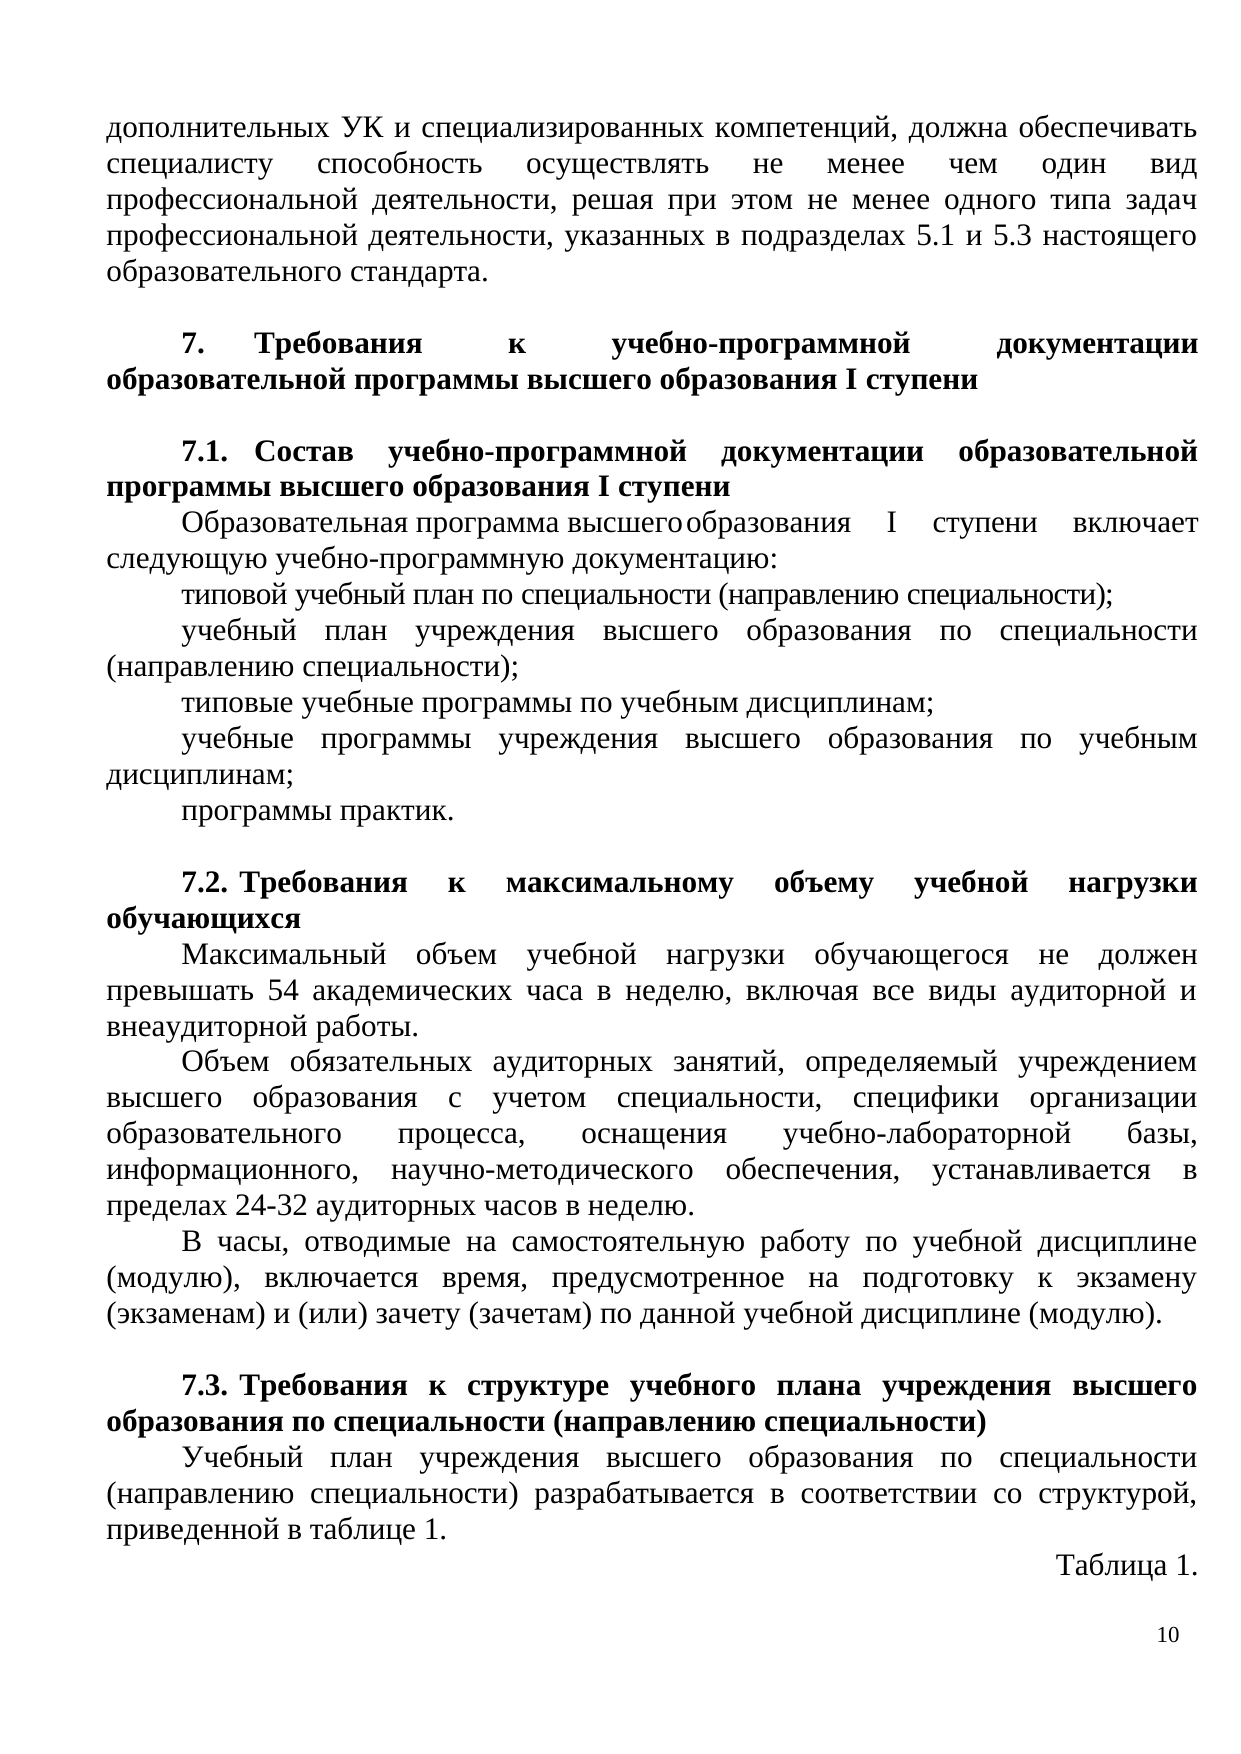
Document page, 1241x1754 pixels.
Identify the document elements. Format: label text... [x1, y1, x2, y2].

list Состав учебно-программной документации образовательной программы высшего образования I ступени [106, 432, 1198, 504]
text программы практик. [106, 791, 1198, 827]
text учебный план учреждения высшего образования по специальности (направлению специальности); [106, 611, 1198, 683]
text Таблица 1. [106, 1546, 1198, 1582]
text типовые учебные программы по учебным дисциплинам; [106, 683, 1198, 719]
text учебные программы учреждения высшего образования по учебным дисциплинам; [106, 719, 1198, 791]
text Максимальный объем учебной нагрузки обучающегося не должен превышать 54 академических часа в неделю, включая все виды аудиторной и внеаудиторной работы. [106, 935, 1198, 1043]
text Объем обязательных аудиторных занятий, определяемый учреждением высшего образования с учетом специальности, специфики организации образовательного процесса, оснащения учебно-лабораторной базы, информационного, научно-методического обеспечения, устанавливается в пределах 24-32 аудиторных часов в неделю. [106, 1043, 1198, 1222]
text В часы, отводимые на самостоятельную работу по учебной дисциплине (модулю), включается время, предусмотренное на подготовку к экзамену (экзаменам) и (или) зачету (зачетам) по данной учебной дисциплине (модулю). [106, 1222, 1198, 1330]
text Образовательная программа высшего образования I ступени включает следующую учебно-программную документацию: [106, 504, 1198, 576]
list Требования к учебно-программной документации образовательной программы высшего образования I ступени [106, 324, 1198, 396]
list Требования к максимальному объему учебной нагрузки обучающихся [106, 863, 1198, 935]
text типовой учебный план по специальности (направлению специальности); [106, 576, 1198, 611]
list Требования к структуре учебного плана учреждения высшего образования по специальности (направлению специальности) [106, 1366, 1198, 1438]
text Учебный план учреждения высшего образования по специальности (направлению специальности) разрабатывается в соответствии со структурой, приведенной в таблице 1. [106, 1438, 1198, 1546]
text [106, 108, 1198, 288]
